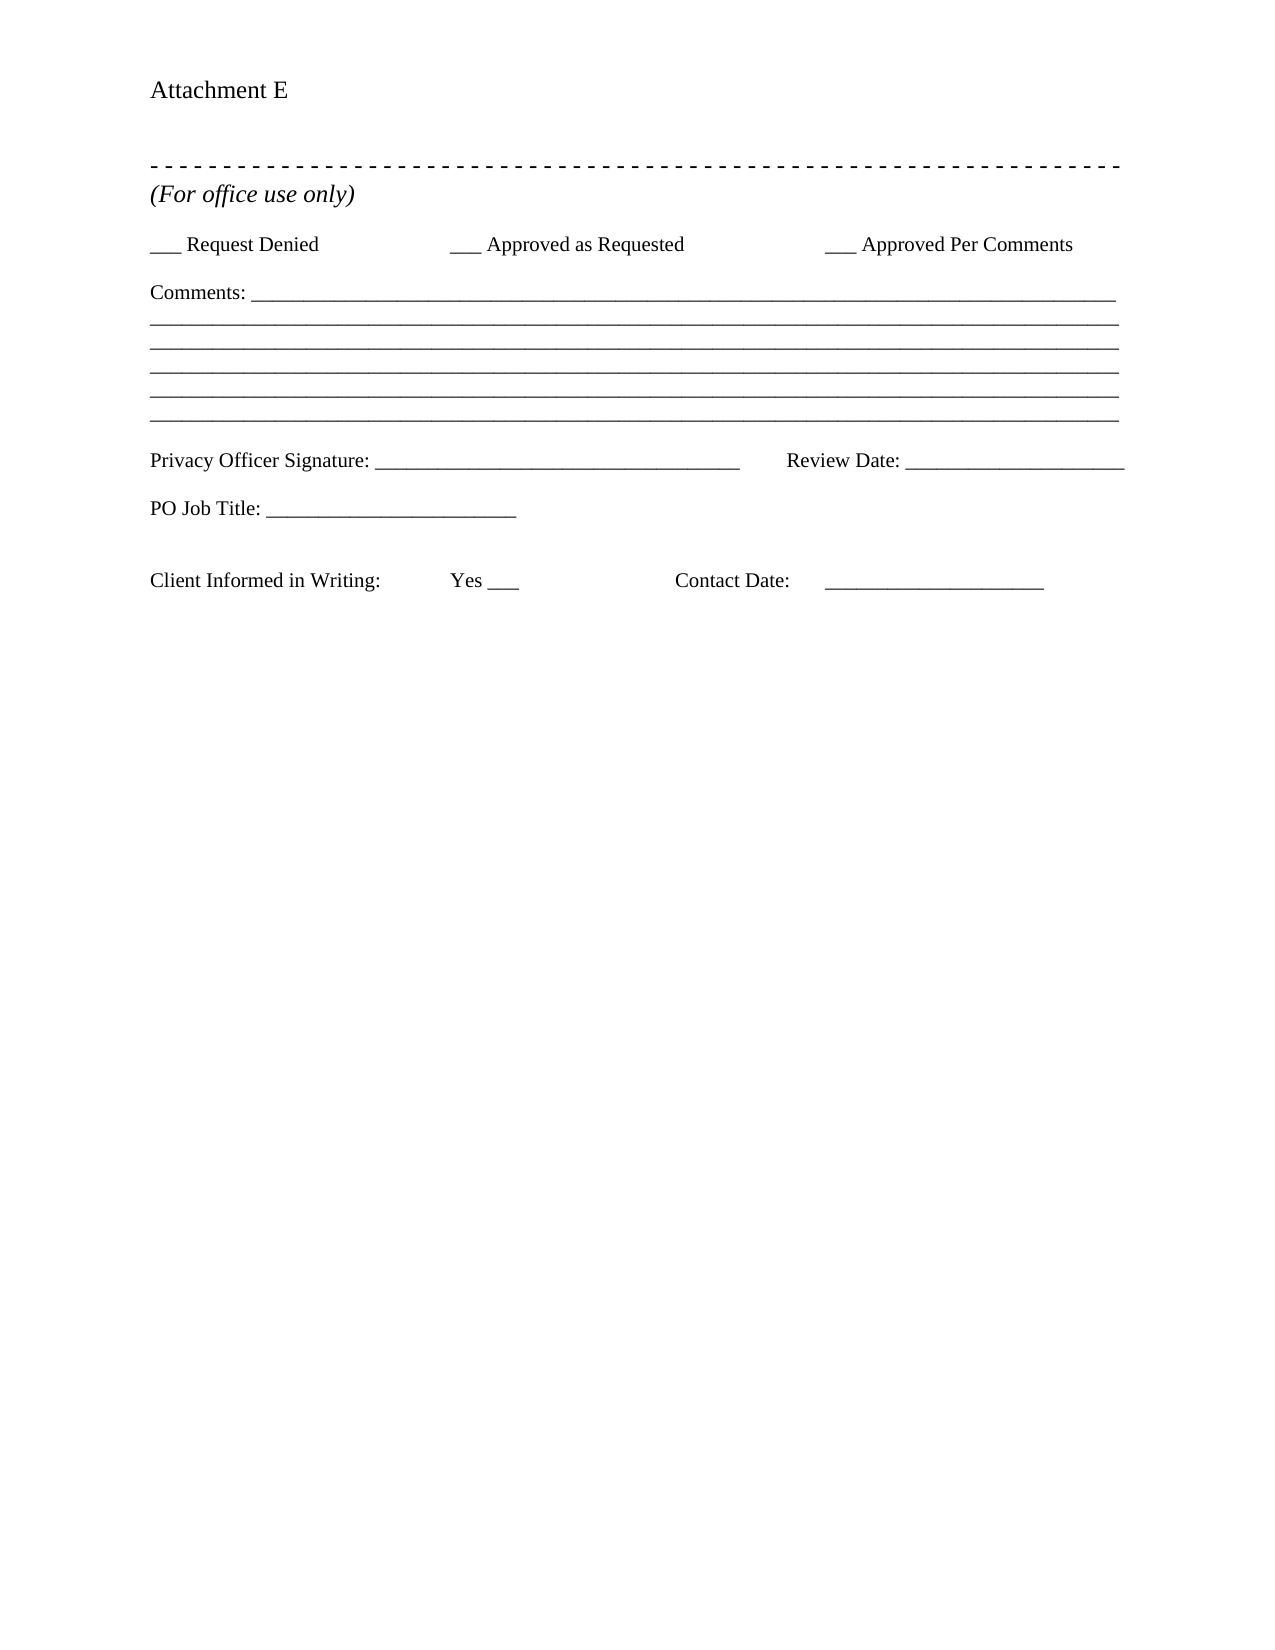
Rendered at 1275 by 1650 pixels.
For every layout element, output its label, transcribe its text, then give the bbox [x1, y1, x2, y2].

text Client Informed in Writing: Yes ___ Contact Date: _____________________ [150, 568, 1125, 592]
text - - - - - - - - - - - - - - - - - - - - - - - - - - - - - - - - - - - - - - - - - - - - - - - - - - - - - - - - - - - - - - - - - - - [150, 150, 1125, 179]
text _____________________________________________________________________________________________ [150, 328, 1125, 352]
text Privacy Officer Signature: ___________________________________ Review Date: _____________________ [150, 448, 1125, 472]
text _____________________________________________________________________________________________ [150, 400, 1125, 424]
text (For office use only) [150, 179, 1125, 207]
text Job Title: ________________________ [150, 496, 1125, 520]
text _____________________________________________________________________________________________ [150, 352, 1125, 376]
text Comments: ___________________________________________________________________________________ [150, 280, 1125, 304]
text _____________________________________________________________________________________________ [150, 376, 1125, 400]
text ___ Request Denied ___ Approved as Requested ___ Approved Per Comments [150, 232, 1125, 256]
text _____________________________________________________________________________________________ [150, 304, 1125, 328]
